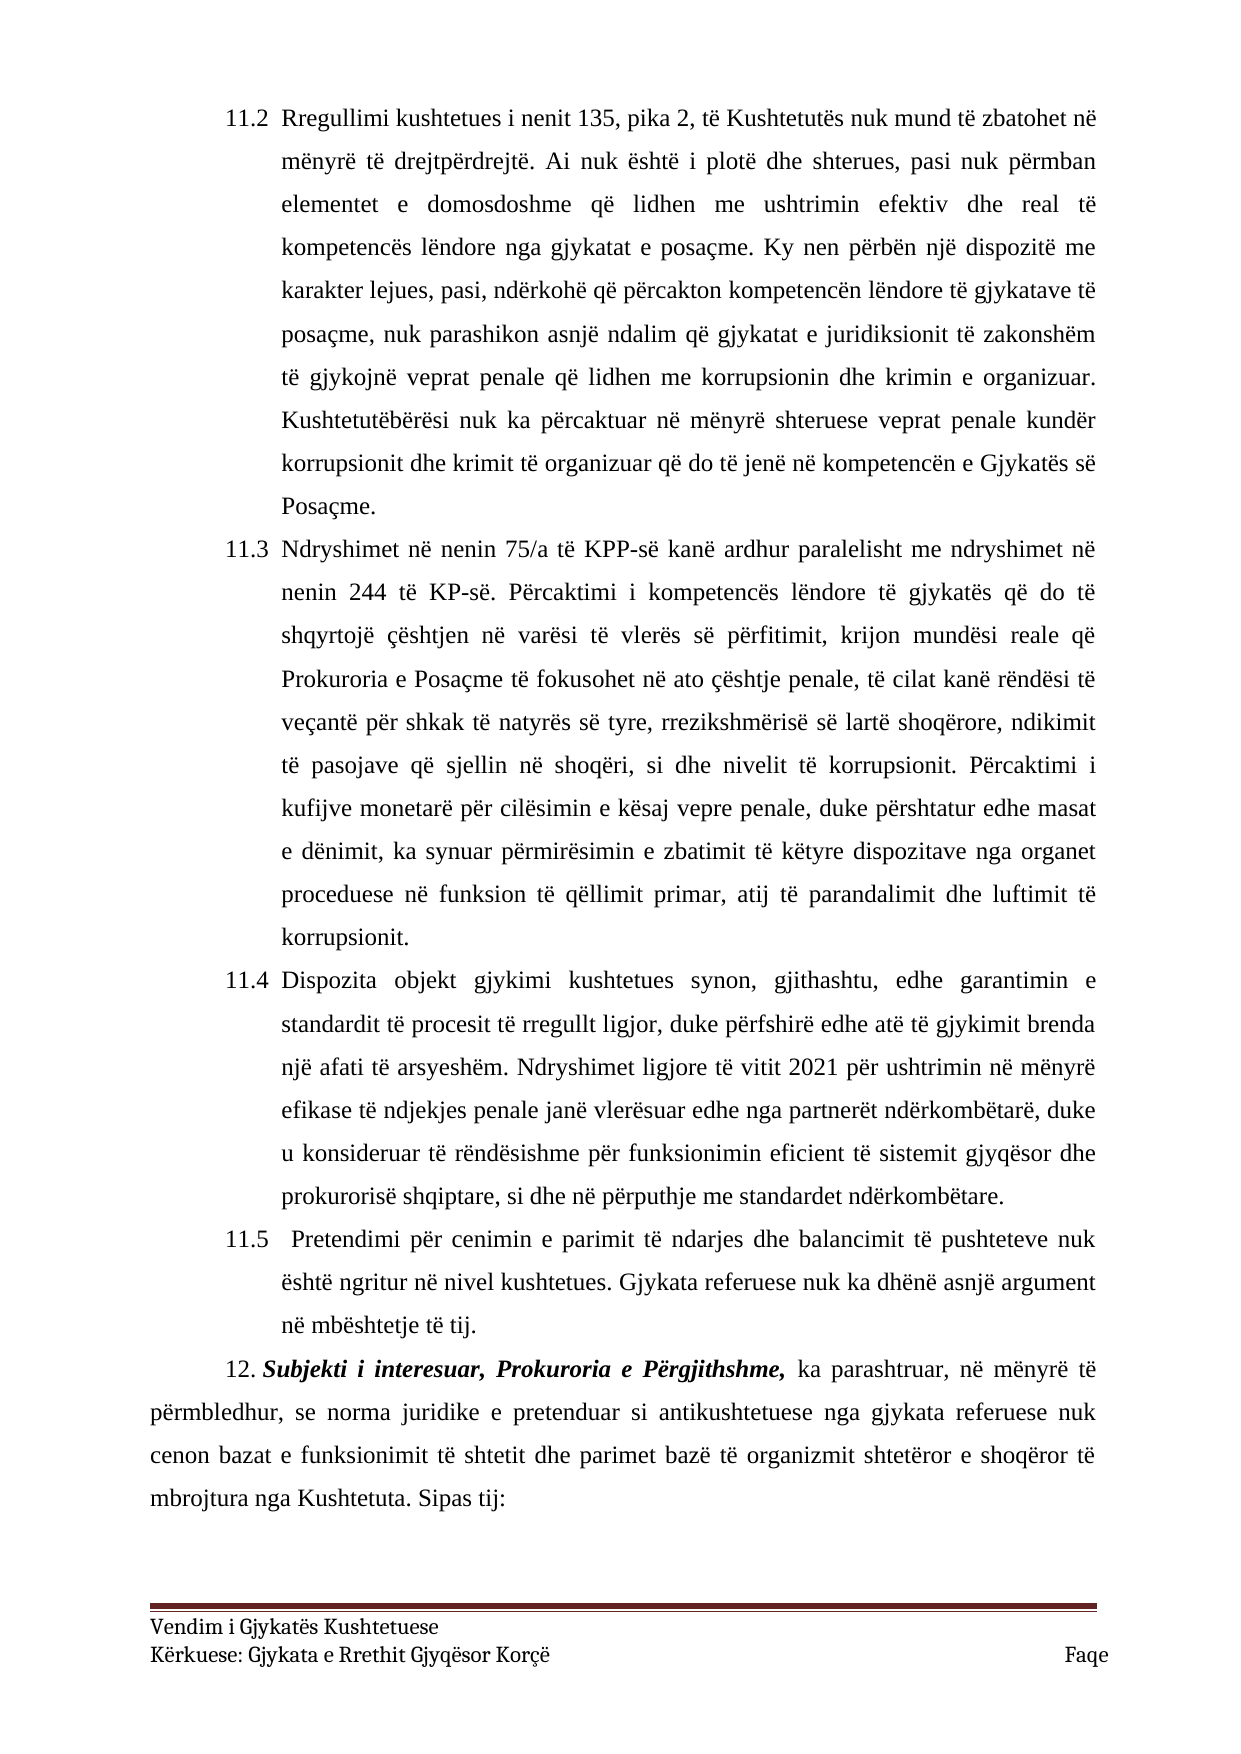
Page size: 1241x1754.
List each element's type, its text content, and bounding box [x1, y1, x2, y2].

list Ndryshimet në nenin 75/a të KPP-së kanë ardhur paralelisht me ndryshimet në nenin 244 të KP-së. Përcaktimi i kompetencës lëndore të gjykatës që do të shqyrtojë çështjen në varësi të vlerës së përfitimit, krijon mundësi reale që Prokuroria e Posaçme të fokusohet në ato çështje penale, të cilat kanë rëndësi të veçantë për shkak të natyrës së tyre, rrezikshmërisë së lartë shoqërore, ndikimit të pasojave që sjellin në shoqëri, si dhe nivelit të korrupsionit. Përcaktimi i kufijve monetarë për cilësimin e kësaj vepre penale, duke përshtatur edhe masat e dënimit, ka synuar përmirësimin e zbatimit të këtyre dispozitave nga organet proceduese në funksion të qëllimit primar, atij të parandalimit dhe luftimit të korrupsionit. [225, 534, 1097, 951]
list Pretendimi për cenimin e parimit të ndarjes dhe balancimit të pushteteve nuk është ngritur në nivel kushtetues. Gjykata referuese nuk ka dhënë asnjë argument në mbështetje të tij. [225, 1224, 1097, 1339]
list Dispozita objekt gjykimi kushtetues synon, gjithashtu, edhe garantimin e standardit të procesit të rregullt ligjor, duke përfshirë edhe atë të gjykimit brenda një afati të arsyeshëm. Ndryshimet ligjore të vitit 2021 për ushtrimin në mënyrë efikase të ndjekjes penale janë vlerësuar edhe nga partnerët ndërkombëtarë, duke u konsideruar të rëndësishme për funksionimin eficient të sistemit gjyqësor dhe prokurorisë shqiptare, si dhe në përputhje me standardet ndërkombëtare. [225, 966, 1097, 1210]
list Rregullimi kushtetues i nenit 135, pika 2, të Kushtetutës nuk mund të zbatohet në mënyrë të drejtpërdrejtë. Ai nuk është i plotë dhe shterues, pasi nuk përmban elementet e domosdoshme që lidhen me ushtrimin efektiv dhe real të kompetencës lëndore nga gjykatat e posaçme. Ky nen përbën një dispozitë me karakter lejues, pasi, ndërkohë që përcakton kompetencën lëndore të gjykatave të posaçme, nuk parashikon asnjë ndalim që gjykatat e juridiksionit të zakonshëm të gjykojnë veprat penale që lidhen me korrupsionin dhe krimin e organizuar. Kushtetutëbërësi nuk ka përcaktuar në mënyrë shteruese veprat penale kundër korrupsionit dhe krimit të organizuar që do të jenë në kompetencën e Gjykatës së Posaçme. [225, 103, 1097, 520]
list Subjekti i interesuar, Prokuroria e Përgjithshme, ka parashtruar, në mënyrë të përmbledhur, se norma juridike e pretenduar si antikushtetuese nga gjykata referuese nuk cenon bazat e funksionimit të shtetit dhe parimet bazë të organizmit shtetëror e shoqëror të mbrojtura nga Kushtetuta. Sipas tij: [150, 1354, 1097, 1512]
